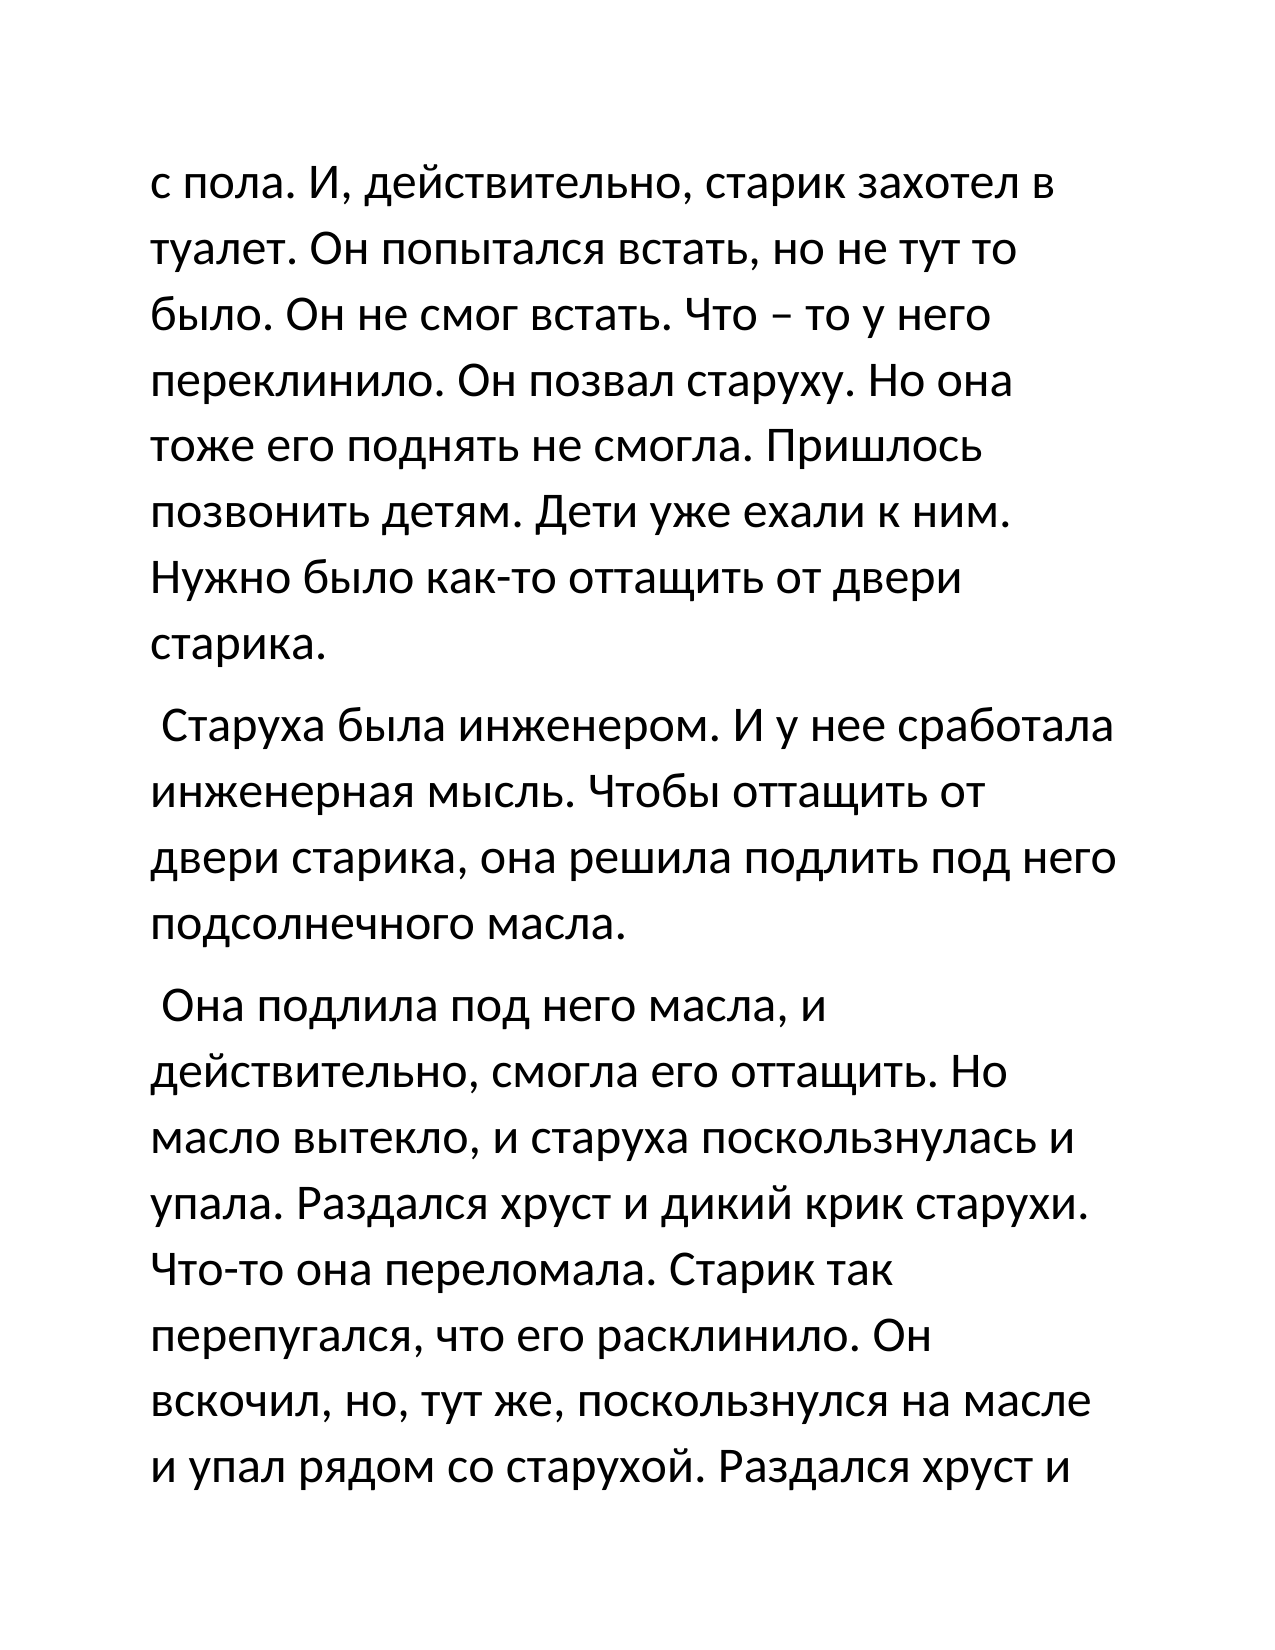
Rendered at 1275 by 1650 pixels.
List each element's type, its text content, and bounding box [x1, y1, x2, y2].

text Старуха была инженером. И у нее сработала инженерная мысль. Чтобы оттащить от двери старика, она решила подлить под него подсолнечного масла. [150, 693, 1125, 952]
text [150, 973, 1125, 1495]
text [150, 150, 1125, 672]
